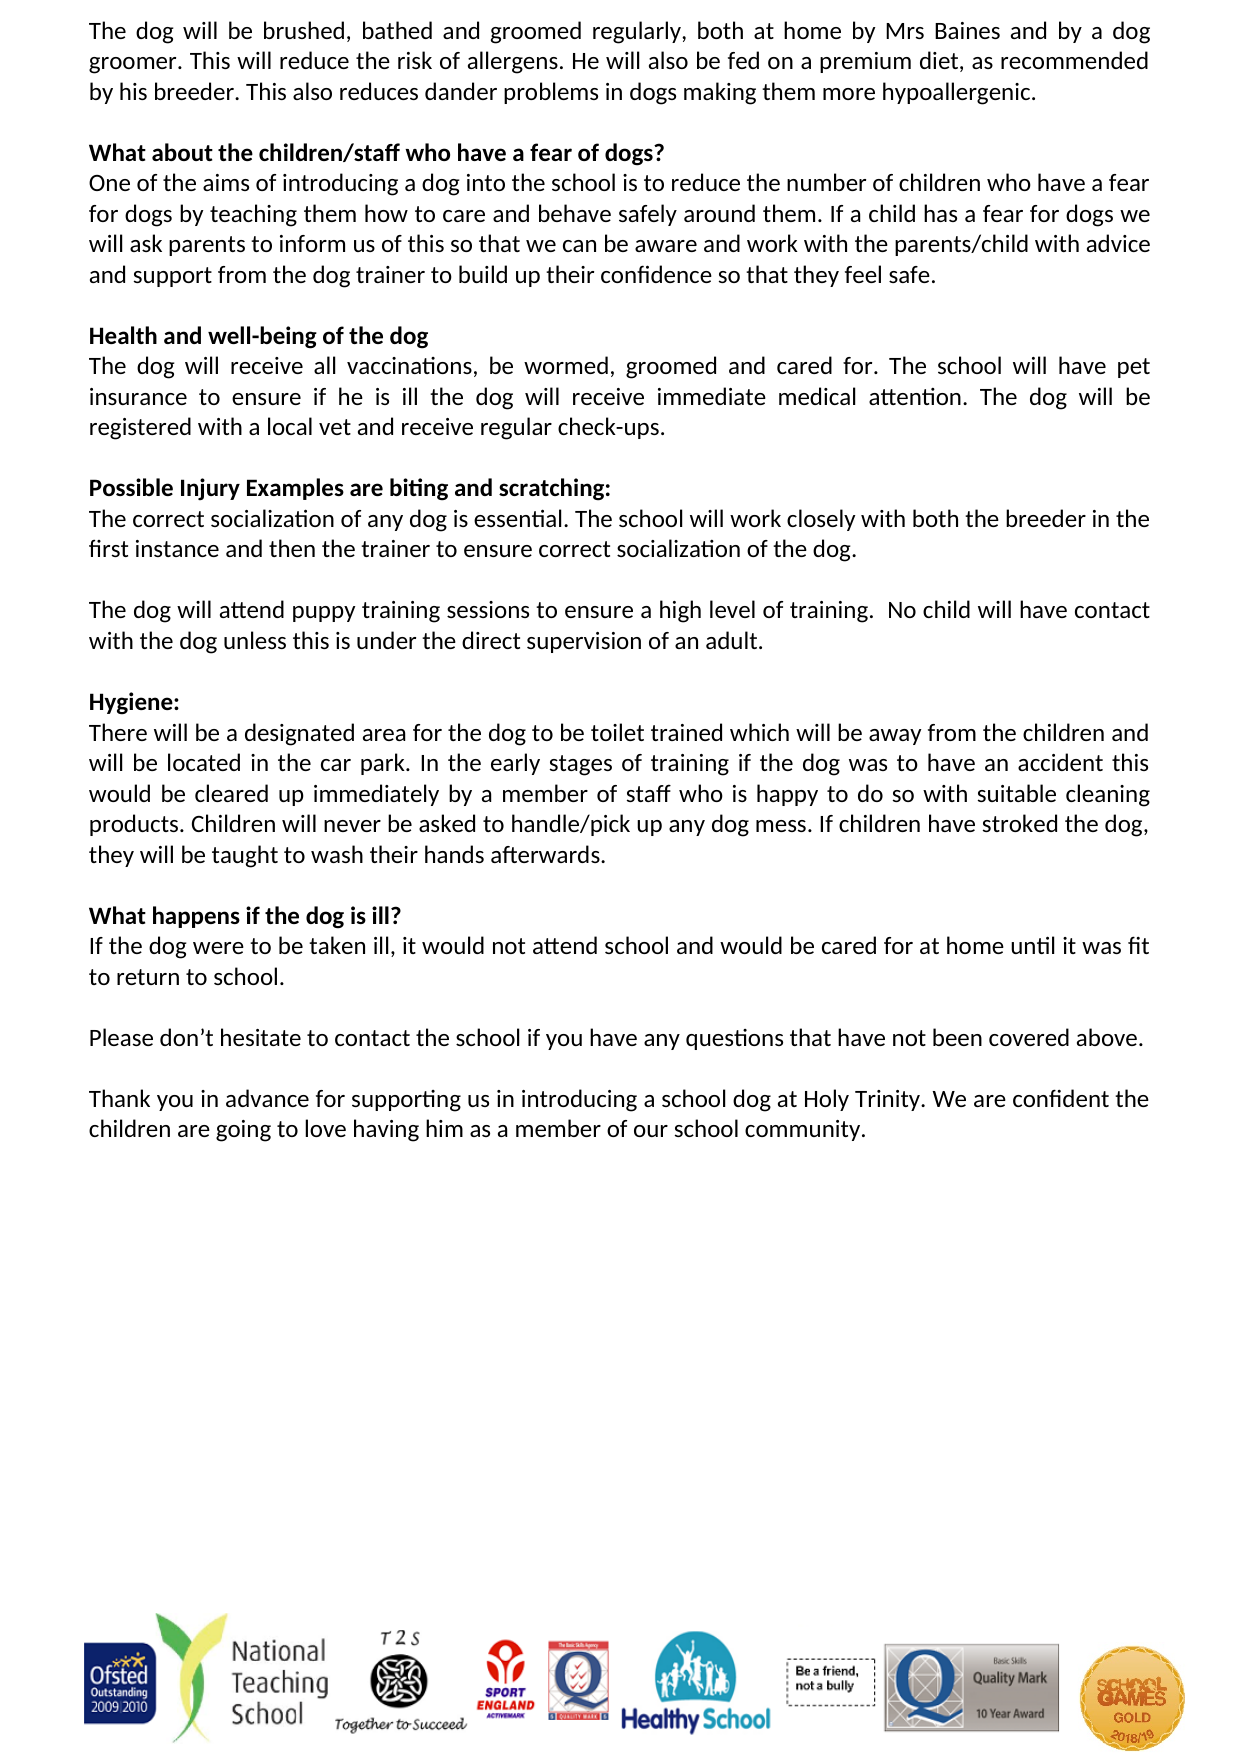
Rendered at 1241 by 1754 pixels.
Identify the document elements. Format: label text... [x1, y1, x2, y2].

text Thank you in advance for supporting us in introducing a school dog at Holy Trinity. We are confident the children are going to love having him as a member of our school community. [89, 1083, 1152, 1144]
text The correct socialization of any dog is essential. The school will work closely with both the breeder in the first instance and then the trainer to ensure correct socialization of the dog. [89, 503, 1152, 564]
text The dog will attend puppy training sessions to ensure a high level of training. No child will have contact with the dog unless this is under the direct supervision of an adult. [89, 595, 1152, 656]
text What happens if the dog is ill? [89, 900, 1152, 930]
text There will be a designated area for the dog to be toilet trained which will be away from the children and will be located in the car park. In the early stages of training if the dog was to have an accident this would be cleared up immediately by a member of staff who is happy to do so with suitable cleaning products. Children will never be asked to handle/pick up any dog mess. If children have stroked the dog, they will be taught to wash their hands afterwards. [89, 717, 1152, 869]
text Possible Injury Examples are biting and scratching: [89, 473, 1152, 503]
text Hygiene: [89, 686, 1152, 717]
text The dog will receive all vaccinations, be wormed, groomed and cared for. The school will have pet insurance to ensure if he is ill the dog will receive immediate medical attention. The dog will be registered with a local vet and receive regular check-ups. [89, 351, 1152, 442]
text What about the children/staff who have a fear of dogs? [89, 137, 1152, 167]
text If the dog were to be taken ill, it would not attend school and would be cared for at home until it was fit to return to school. [89, 930, 1152, 991]
text Health and well-being of the dog [89, 320, 1152, 351]
text One of the aims of introducing a dog into the school is to reduce the number of children who have a fear for dogs by teaching them how to care and behave safely around them. If a child has a fear for dogs we will ask parents to inform us of this so that we can be aware and work with the parents/child with advice and support from the dog trainer to build up their confidence so that they feel safe. [89, 167, 1152, 289]
picture [1076, 1642, 1186, 1752]
text The dog will be brushed, bathed and groomed regularly, both at home by Mrs Baines and by a dog groomer. This will reduce the risk of allergens. He will also be fed on a premium diet, as recommended by his breeder. This also reduces dander problems in dogs making them more hypoallergenic. [89, 15, 1152, 106]
text Please don’t hesitate to contact the school if you have any questions that have not been covered above. [89, 1022, 1152, 1052]
